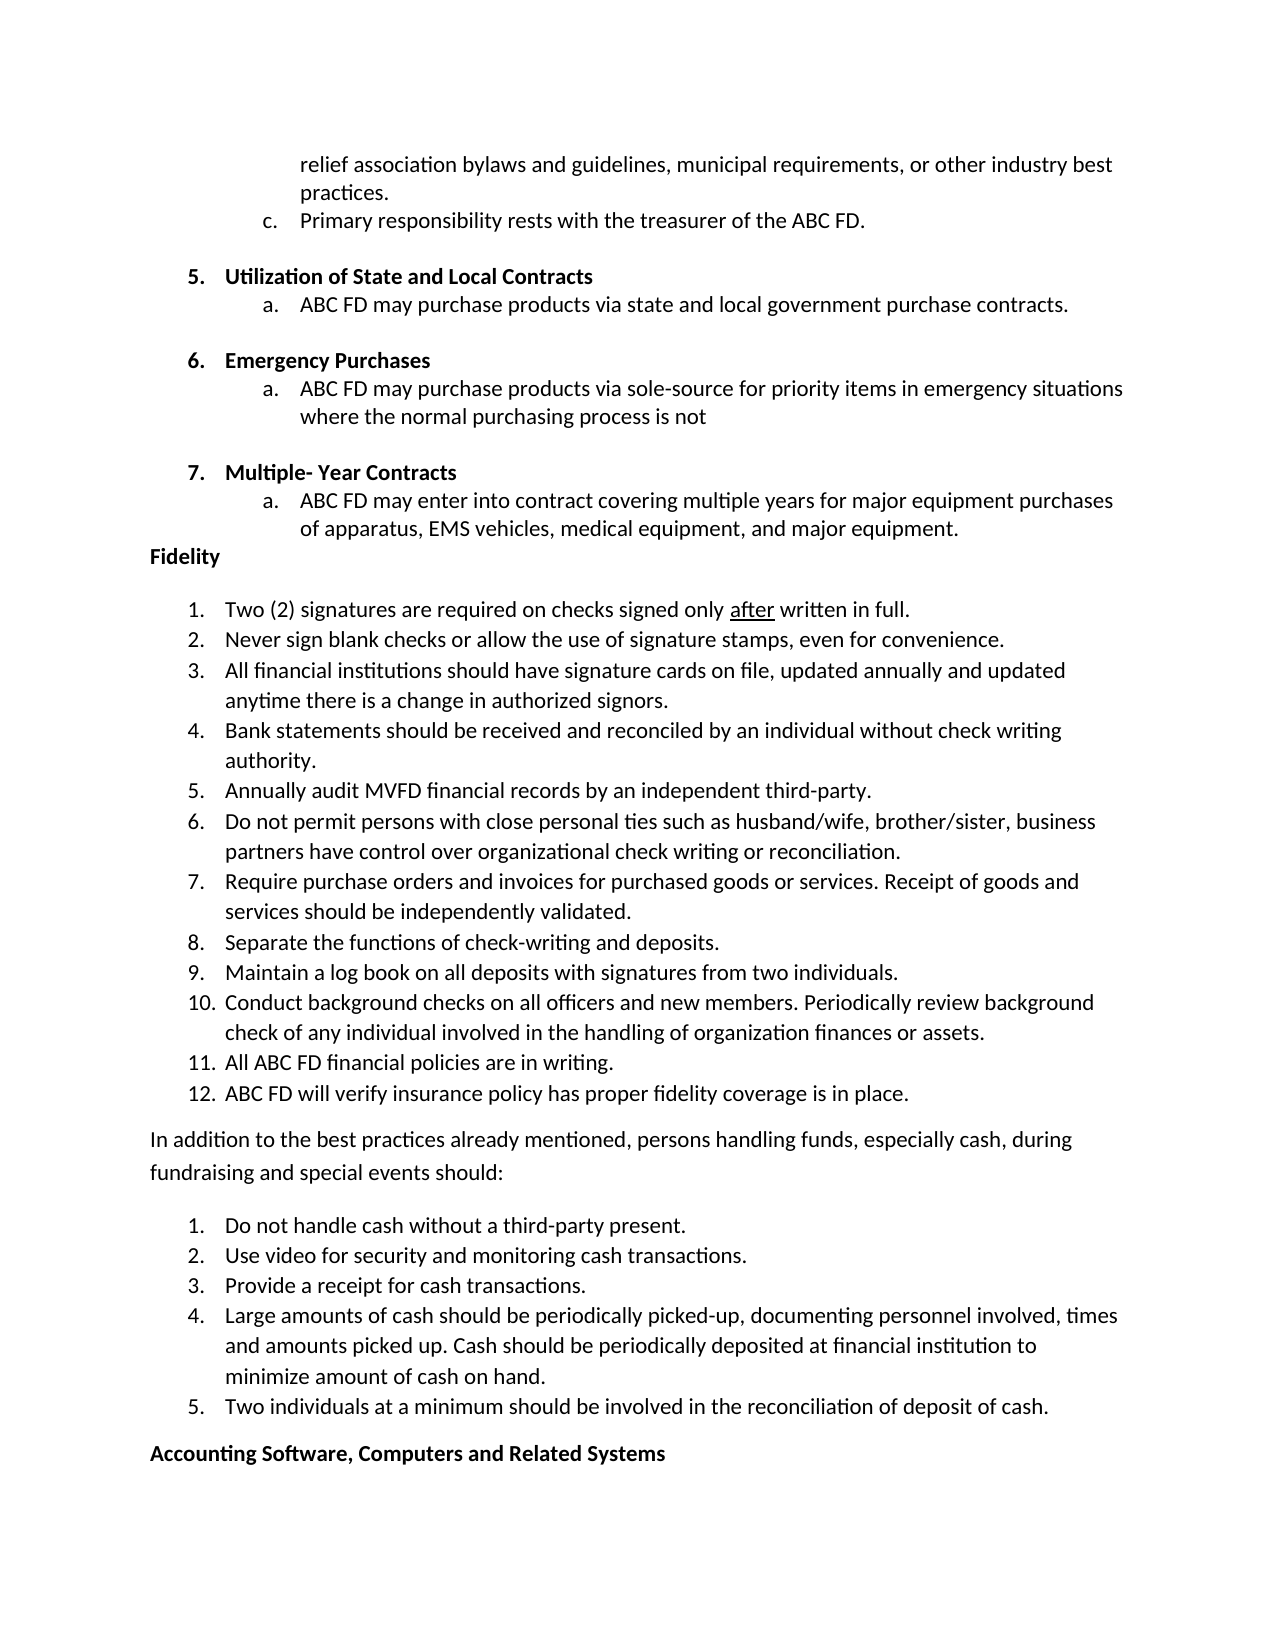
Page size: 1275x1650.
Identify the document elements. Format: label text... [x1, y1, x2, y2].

list Never sign blank checks or allow the use of signature stamps, even for convenience. [187, 626, 1125, 653]
list Large amounts of cash should be periodically picked-up, documenting personnel involved, times and amounts picked up. Cash should be periodically deposited at financial institution to minimize amount of cash on hand. [187, 1301, 1125, 1390]
text In addition to the best practices already mentioned, persons handling funds, especially cash, during fundraising and special events should: [150, 1126, 1125, 1186]
list Do not handle cash without a third-party present. [187, 1211, 1125, 1239]
list Require purchase orders and invoices for purchased goods or services. Receipt of goods and services should be independently validated. [187, 867, 1125, 925]
text Accounting Software, Computers and Related Systems [150, 1439, 1125, 1467]
list Utilization of State and Local Contracts [187, 262, 1125, 290]
list Maintain a log book on all deposits with signatures from two individuals. [187, 958, 1125, 986]
list Primary responsibility rests with the treasurer of the ABC FD. [262, 206, 1125, 234]
list Provide a receipt for cash transactions. [187, 1271, 1125, 1299]
list Conduct background checks on all officers and new members. Periodically review background check of any individual involved in the handling of organization finances or assets. [187, 988, 1125, 1046]
list Two individuals at a minimum should be involved in the reconciliation of deposit of cash. [187, 1392, 1125, 1420]
list ABC FD may enter into contract covering multiple years for major equipment purchases of apparatus, EMS vehicles, medical equipment, and major equipment. [262, 486, 1125, 542]
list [262, 150, 1125, 206]
text Fidelity [150, 542, 1125, 570]
list ABC FD will verify insurance policy has proper fidelity coverage is in place. [187, 1079, 1125, 1107]
list All financial institutions should have signature cards on file, updated annually and updated anytime there is a change in authorized signors. [187, 656, 1125, 714]
list ABC FD may purchase products via sole-source for priority items in emergency situations where the normal purchasing process is not [262, 374, 1125, 430]
list All ABC FD financial policies are in writing. [187, 1048, 1125, 1076]
list Multiple- Year Contracts [187, 458, 1125, 486]
list Separate the functions of check-writing and deposits. [187, 928, 1125, 956]
list Do not permit persons with close personal ties such as husband/wife, brother/sister, business partners have control over organizational check writing or reconciliation. [187, 807, 1125, 865]
list Emergency Purchases [187, 346, 1125, 374]
list Two (2) signatures are required on checks signed only after written in full. [187, 595, 1125, 623]
list Bank statements should be received and reconciled by an individual without check writing authority. [187, 716, 1125, 774]
list Use video for security and monitoring cash transactions. [187, 1241, 1125, 1269]
list ABC FD may purchase products via state and local government purchase contracts. [262, 290, 1125, 318]
list Annually audit MVFD financial records by an independent third-party. [187, 777, 1125, 804]
